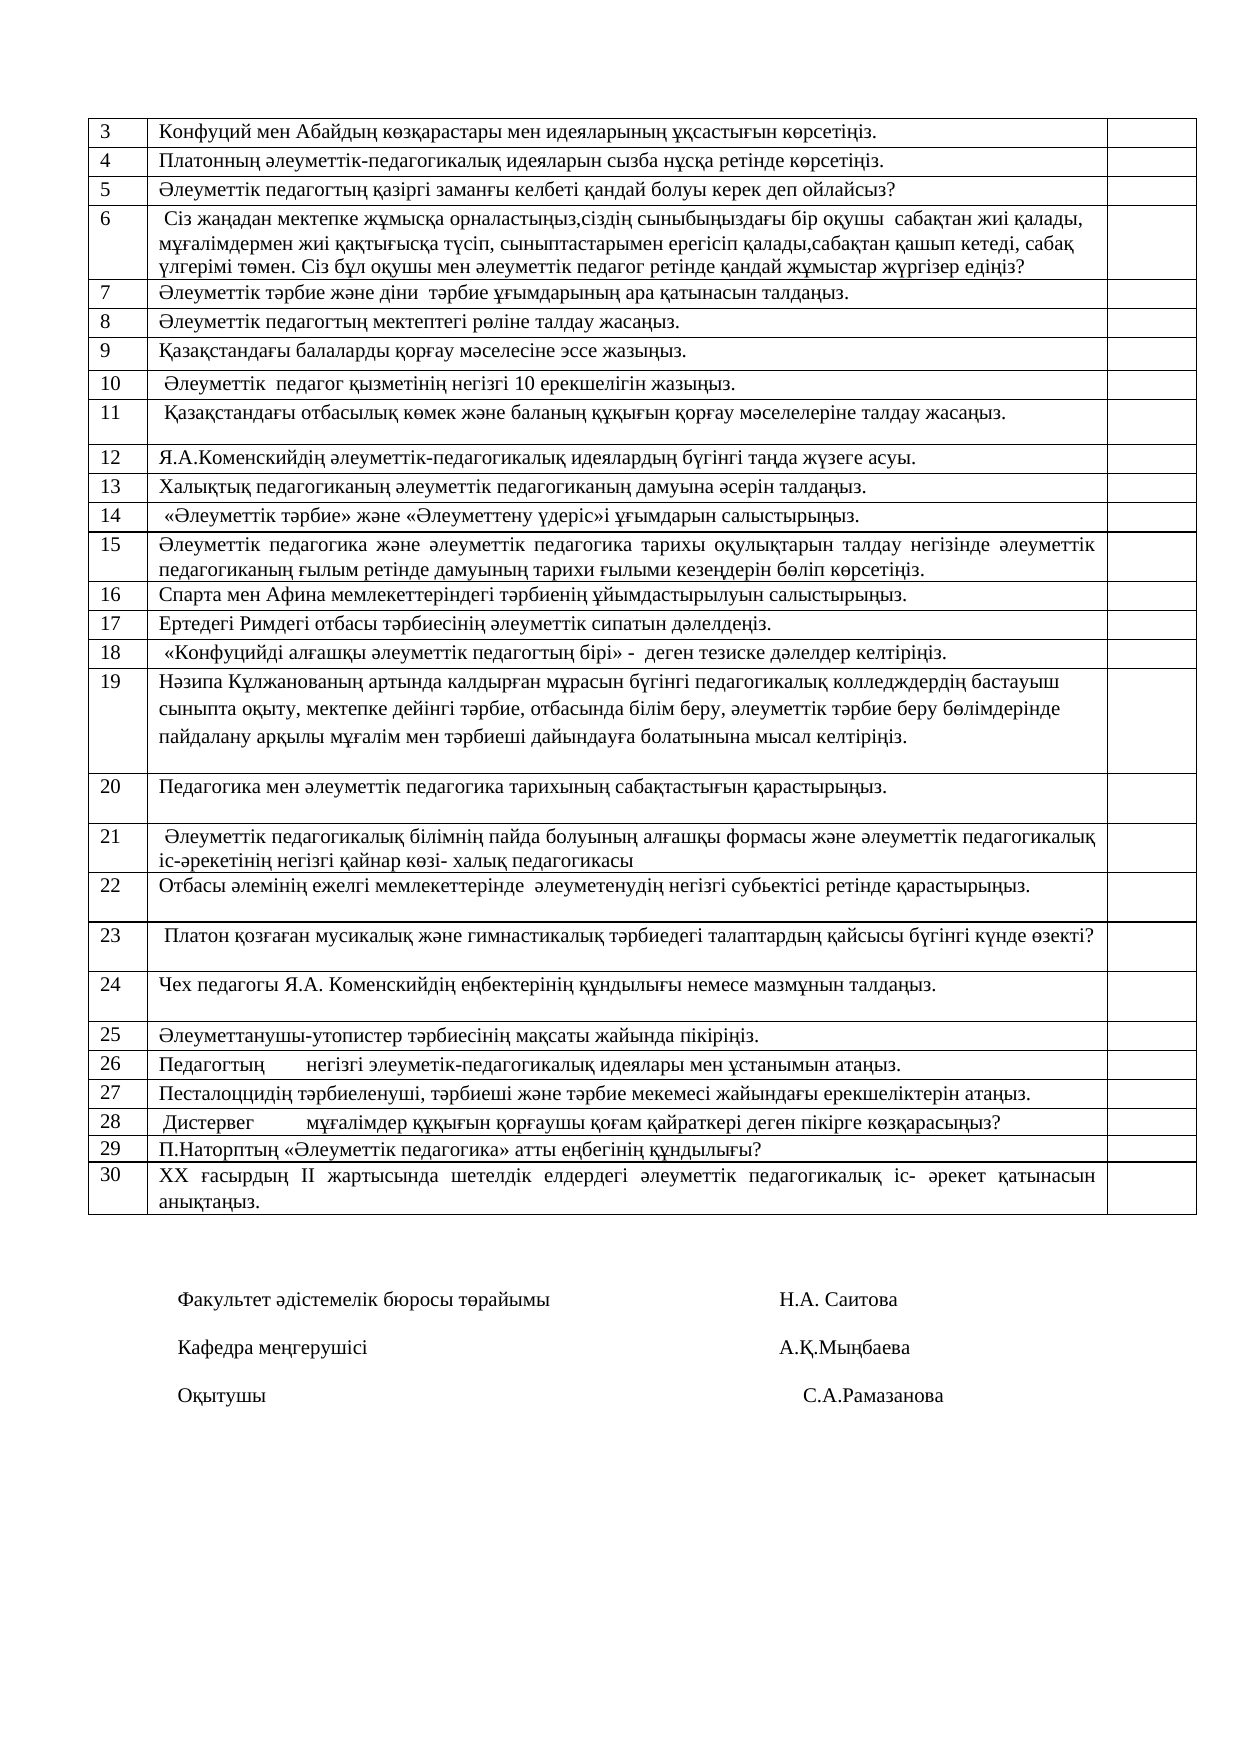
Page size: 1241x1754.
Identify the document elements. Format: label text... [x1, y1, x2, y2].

table_cell Халықтық педагогиканың әлеуметтік педагогиканың дамуына әсерін талдаңыз. [148, 474, 1107, 502]
table_cell [1108, 824, 1196, 872]
table_cell «Әлеуметтік тәрбие» және «Әлеуметтену үдеріс»і ұғымдарын салыстырыңыз. [148, 503, 1107, 531]
table_cell Спарта мен Афина мемлекеттеріндегі тәрбиенің ұйымдастырылуын салыстырыңыз. [148, 582, 1107, 609]
table_cell 3 [89, 119, 147, 147]
table_cell Сіз жаңадан мектепке жұмысқа орналастыңыз,сіздің сыныбыңыздағы бір оқушы сабақтан жиі қалады, мұғалімдермен жиі қақтығысқа түсіп, сыныптастарымен ерегісіп қалады,сабақтан қашып кетеді, сабақ үлгерімі төмен. Сіз бұл оқушы мен әлеуметтік педагог ретінде қандай жұмыстар жүргізер едіңіз? [148, 206, 1107, 278]
table_cell 17 [89, 611, 147, 639]
table_cell Нәзипа Кұлжанованың артында калдырған мұрасын бүгінгі педагогикалық колледждердiң бастауыш сыныпта оқыту, мектепке дейінгі тәрбие, отбасында білім беру, әлеуметтік тәрбие беру бөлімдерінде пайдалану арқылы мұғалім мен тәрбиеші дайындауға болатынына мысал келтіріңіз. [148, 669, 1107, 773]
text Кафедра меңгерушісі А.Қ.Мыңбаева [177, 1335, 1152, 1359]
table_cell [1108, 119, 1196, 147]
table_cell 25 [89, 1022, 147, 1050]
table_cell Қазақстандағы балаларды қорғау мәселесіне эссе жазыңыз. [148, 338, 1107, 370]
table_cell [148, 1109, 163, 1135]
table_cell 23 [89, 923, 147, 971]
table_cell 7 [89, 280, 147, 308]
table_cell 11 [89, 400, 147, 444]
table_cell Педагогтың нeгізгі элеуметік-педагогикалық идеялары мен ұстанымын атаңыз. [148, 1051, 1107, 1079]
table_cell [1108, 503, 1196, 531]
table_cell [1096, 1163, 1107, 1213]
table_cell 18 [89, 640, 147, 668]
table_cell 12 [89, 445, 147, 473]
table_cell [1108, 533, 1196, 581]
table_cell [1108, 1080, 1196, 1108]
table_cell 4 [89, 148, 147, 176]
table_cell 15 [89, 533, 147, 581]
table_cell 14 [89, 503, 147, 531]
table_cell 19 [89, 669, 147, 773]
table_cell [1108, 1022, 1196, 1050]
text Оқытушы С.А.Рамазанова [177, 1383, 1152, 1407]
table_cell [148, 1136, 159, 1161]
table_cell Әлеуметтік педагогика және әлеуметтік педагогика тарихы оқулықтарын талдау негізінде әлеуметтік педагогиканың ғылым ретінде дамуының тарихи ғылыми кезеңдерін бөліп көрсетіңіз. [148, 533, 1107, 581]
table_cell Әлеуметтік педагогикалық білімнің пайда болуының алғашқы формасы және әлеуметтік педагогикалық іс-әрекетінің негізгі қайнар көзі- халық педагогикасы [148, 824, 1107, 872]
table_cell [1108, 582, 1196, 609]
table_cell [1108, 371, 1196, 399]
table_cell [1108, 206, 1196, 278]
table_cell [1108, 474, 1196, 502]
table_cell Ертедегі Римдегі отбасы тәрбиесінің әлеуметтік сипатын дәлелдеңіз. [148, 611, 1107, 639]
table_cell 30 [89, 1163, 147, 1213]
table_cell 20 [89, 774, 147, 822]
table_cell [1108, 1109, 1196, 1135]
table_cell 5 [89, 177, 147, 205]
table_cell Я.А.Коменскийдің әлеуметтік-педагогикалық идеялардың бүгінгі таңда жүзеге асуы. [148, 445, 1107, 473]
table_cell Әлеуметтік педагогтың қазіргі заманғы келбеті қандай болуы керек деп ойлайсыз? [148, 177, 1107, 205]
table_cell 9 [89, 338, 147, 370]
table_cell [1108, 1051, 1196, 1079]
table_cell [1108, 177, 1196, 205]
table_cell Песталоццидің тәрбиеленуші, тәрбиеші және тәрбие мекемесі жайындағы ерекшеліктерін атаңыз. [148, 1080, 1107, 1108]
table_cell [1108, 669, 1196, 773]
table_cell [1108, 309, 1196, 337]
table_cell [1108, 445, 1196, 473]
table_cell 6 [89, 206, 147, 278]
table_cell 29 [89, 1136, 147, 1161]
table_cell [1108, 1163, 1196, 1213]
table_cell Әлеуметтанушы-утопистер тәрбиесінің мақсаты жайында пікіріңіз. [148, 1022, 1107, 1050]
table_cell Әлеуметтік педагог қызметінің негізгі 10 ерекшелігін жазыңыз. [148, 371, 1107, 399]
table_cell [1108, 923, 1196, 971]
table_cell [1108, 280, 1196, 308]
table_cell 13 [89, 474, 147, 502]
table_cell [1108, 873, 1196, 921]
table_cell 16 [89, 582, 147, 609]
table_cell 28 [89, 1109, 147, 1135]
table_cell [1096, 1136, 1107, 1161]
table_cell Платонның әлеуметтік-педагогикалық идеяларын сызба нұсқа ретінде көрсетіңіз. [148, 148, 1107, 176]
table_cell Қазақстандағы отбасылық көмек және баланың құқығын қорғау мәселелеріне талдау жасаңыз. [148, 400, 1107, 444]
table_cell 24 [89, 972, 147, 1021]
text Факультет әдістемелік бюросы төрайымы Н.А. Саитова [177, 1287, 1152, 1311]
table_cell [1108, 774, 1196, 822]
table_cell [1108, 1136, 1196, 1161]
table_cell Әлеуметтік педагогтың мектептегі рөліне талдау жасаңыз. [148, 309, 1107, 337]
table_cell 10 [89, 371, 147, 399]
table_cell [1108, 400, 1196, 444]
table_cell [1108, 148, 1196, 176]
table_cell 8 [89, 309, 147, 337]
table_cell [1108, 611, 1196, 639]
table_cell Конфуций мен Абайдың көзқарастары мен идеяларының ұқсастығын көрсетіңіз. [148, 119, 1107, 147]
table_cell Чех педагогы Я.А. Коменскийдің еңбектерінің құндылығы немесе мазмұнын талдаңыз. [148, 972, 1107, 1021]
table_cell 26 [89, 1051, 147, 1079]
table_cell Әлеуметтік тәрбие және діни тәрбие ұғымдарының ара қатынасын талдаңыз. [148, 280, 1107, 308]
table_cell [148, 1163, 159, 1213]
table_cell 22 [89, 873, 147, 921]
table_cell [1108, 972, 1196, 1021]
table_cell Платон қозғаған мусикалық және гимнастикалық тәрбиедегі талаптардың қайсысы бүгінгі күнде өзекті? [148, 923, 1107, 971]
table_cell «Конфуцийді алғашқы әлеуметтік педагогтың бірі» - деген тезиске дәлелдер келтіріңіз. [148, 640, 1107, 668]
table_cell 27 [89, 1080, 147, 1108]
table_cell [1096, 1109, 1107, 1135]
table_cell [1108, 338, 1196, 370]
table_cell Педагогика мен әлеуметтік педагогика тарихының сабақтастығын қарастырыңыз. [148, 774, 1107, 822]
table_cell Отбасы әлемінің ежелгі мемлекеттерінде әлеуметенудің негізгі субьектісі ретінде қарастырыңыз. [148, 873, 1107, 921]
table_cell [1108, 640, 1196, 668]
table_cell 21 [89, 824, 147, 872]
